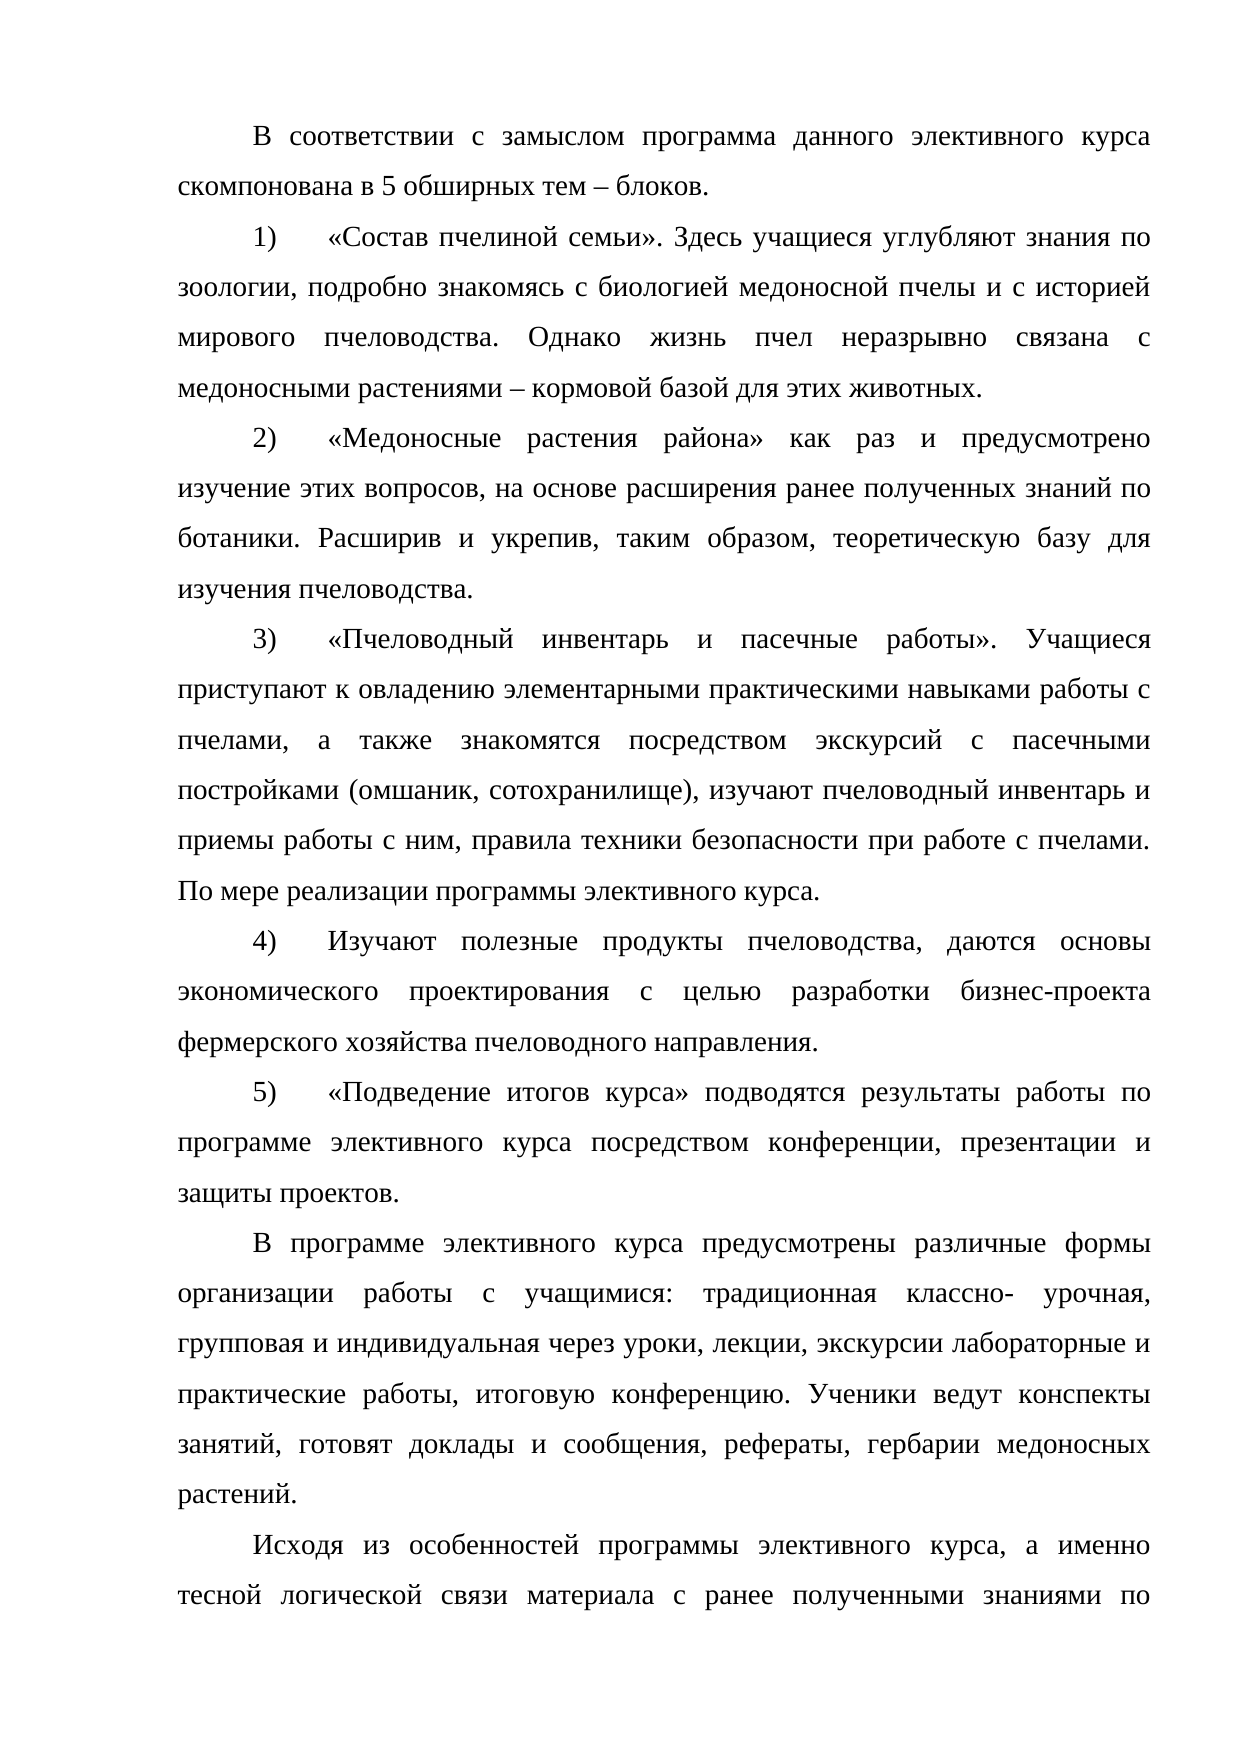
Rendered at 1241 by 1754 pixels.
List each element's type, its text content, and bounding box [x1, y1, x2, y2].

list «Подведение итогов курса» подводятся результаты работы по программе элективного курса посредством конференции, презентации и защиты проектов. [177, 1074, 1152, 1208]
text В соответствии с замыслом программа данного элективного курса скомпонована в 5 обширных тем – блоков. [177, 118, 1152, 202]
list «Пчеловодный инвентарь и пасечные работы». Учащиеся приступают к овладению элементарными практическими навыками работы с пчелами, а также знакомятся посредством экскурсий с пасечными постройками (омшаник, сотохранилище), изучают пчеловодный инвентарь и приемы работы с ним, правила техники безопасности при работе с пчелами. По мере реализации программы элективного курса. [177, 621, 1152, 906]
text В программе элективного курса предусмотрены различные формы организации работы с учащимися: традиционная классно- урочная, групповая и индивидуальная через уроки, лекции, экскурсии лабораторные и практические работы, итоговую конференцию. Ученики ведут конспекты занятий, готовят доклады и сообщения, рефераты, гербарии медоносных растений. [177, 1225, 1152, 1510]
list Изучают полезные продукты пчеловодства, даются основы экономического проектирования с целью разработки бизнес-проекта фермерского хозяйства пчеловодного направления. [177, 923, 1152, 1057]
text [177, 1527, 1152, 1611]
list «Состав пчелиной семьи». Здесь учащиеся углубляют знания по зоологии, подробно знакомясь с биологией медоносной пчелы и с историей мирового пчеловодства. Однако жизнь пчел неразрывно связана с медоносными растениями – кормовой базой для этих животных. [177, 219, 1152, 403]
list «Медоносные растения района» как раз и предусмотрено изучение этих вопросов, на основе расширения ранее полученных знаний по ботаники. Расширив и укрепив, таким образом, теоретическую базу для изучения пчеловодства. [177, 420, 1152, 604]
